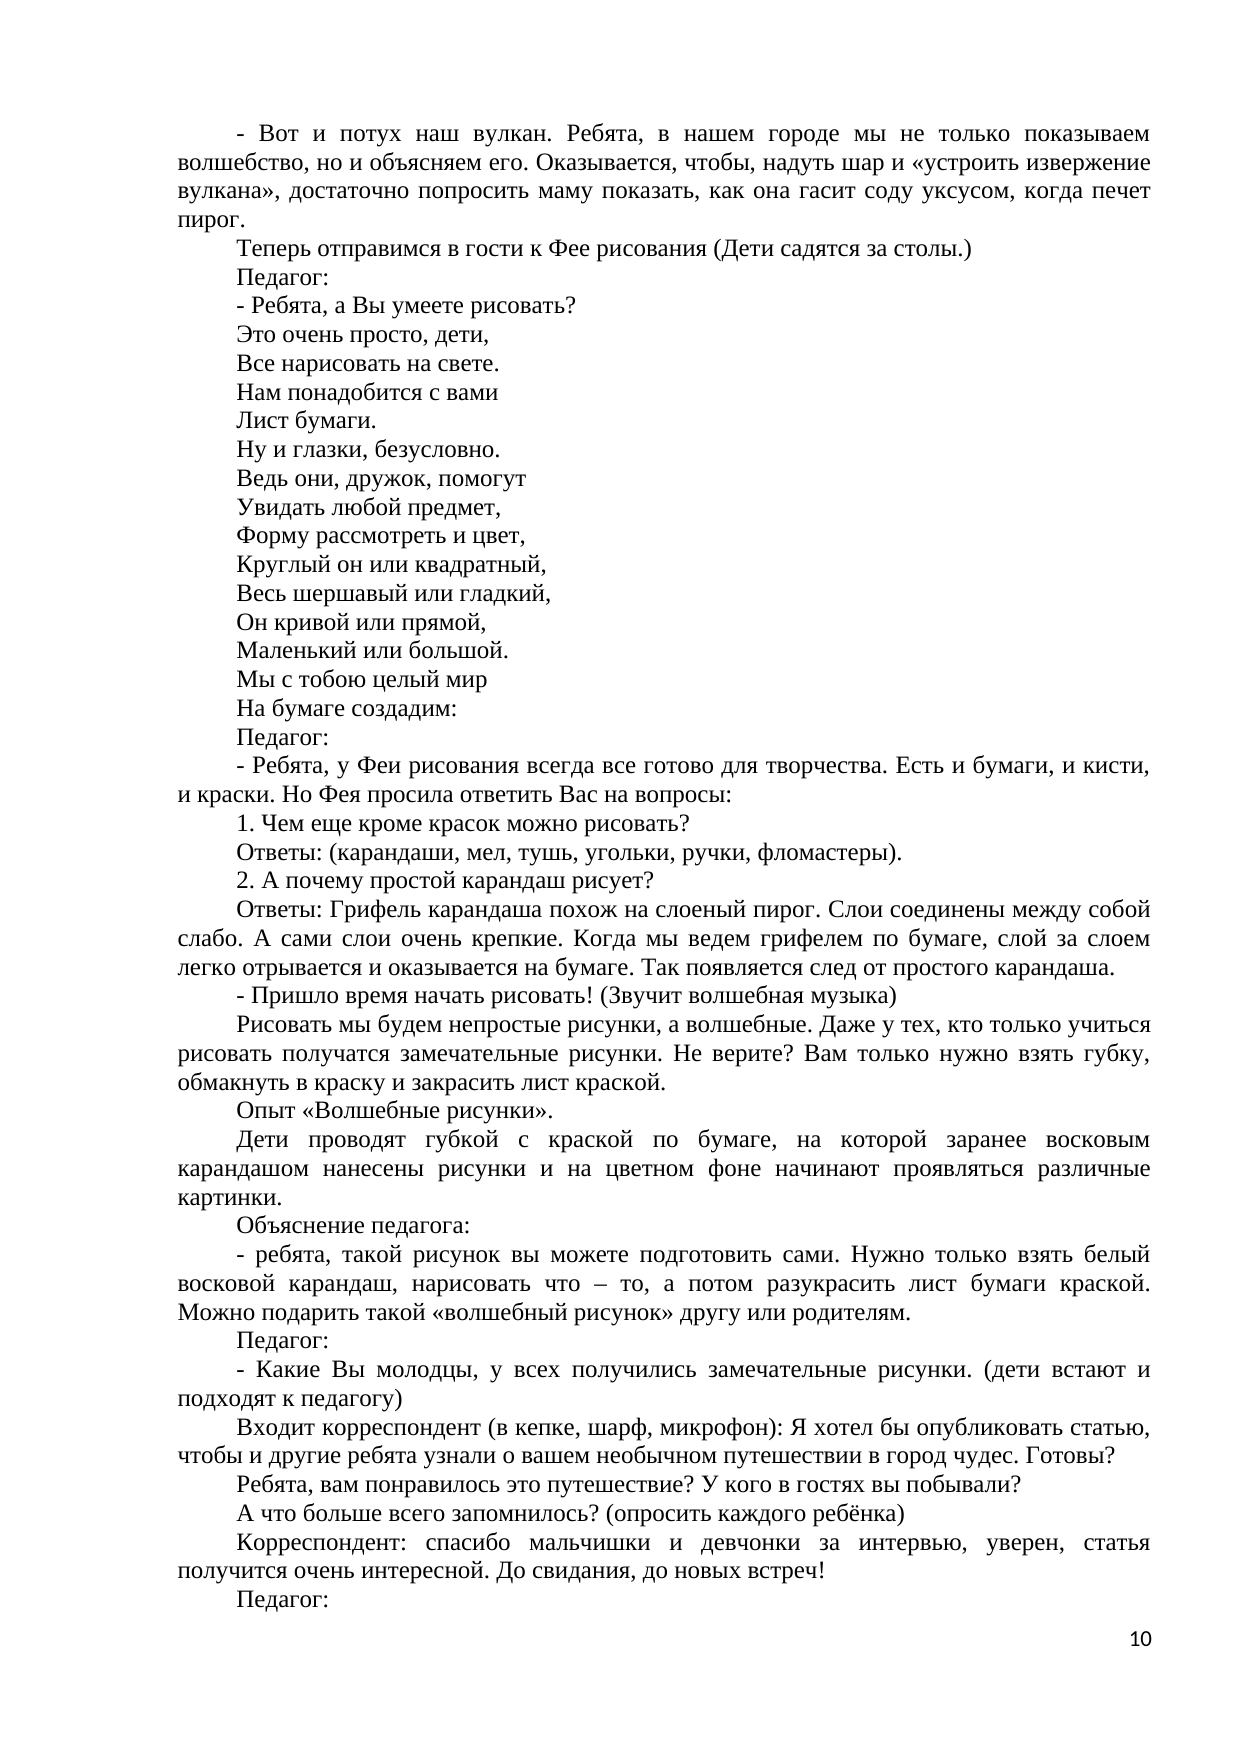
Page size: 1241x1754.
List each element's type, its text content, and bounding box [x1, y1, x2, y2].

text На бумаге создадим: [177, 693, 1152, 722]
text Ну и глазки, безусловно. [177, 434, 1152, 463]
text - Какие Вы молодцы, у всех получились замечательные рисунки. (дети встают и подходят к педагогу) [177, 1354, 1152, 1412]
text Форму рассмотреть и цвет, [177, 521, 1152, 549]
text Весь шершавый или гладкий, [177, 578, 1152, 607]
text - Ребята, у Феи рисования всегда все готово для творчества. Есть и бумаги, и кисти, и краски. Но Фея просила ответить Вас на вопросы: [177, 751, 1152, 808]
text Объяснение педагога: [177, 1211, 1152, 1239]
text Это очень просто, дети, [177, 319, 1152, 348]
text Теперь отправимся в гости к Фее рисования (Дети садятся за столы.) [177, 233, 1152, 262]
text - ребята, такой рисунок вы можете подготовить сами. Нужно только взять белый восковой карандаш, нарисовать что – то, а потом разукрасить лист бумаги краской. Можно подарить такой «волшебный рисунок» другу или родителям. [177, 1239, 1152, 1326]
text Маленький или большой. [177, 636, 1152, 664]
text Рисовать мы будем непростые рисунки, а волшебные. Даже у тех, кто только учиться рисовать получатся замечательные рисунки. Не верите? Вам только нужно взять губку, обмакнуть в краску и закрасить лист краской. [177, 1009, 1152, 1096]
text Нам понадобится с вами [177, 377, 1152, 406]
text Педагог: [177, 1584, 1152, 1613]
text Увидать любой предмет, [177, 492, 1152, 521]
text Ответы: (карандаши, мел, тушь, угольки, ручки, фломастеры). [177, 837, 1152, 866]
text Ребята, вам понравилось это путешествие? У кого в гостях вы побывали? [177, 1469, 1152, 1498]
text Входит корреспондент (в кепке, шарф, микрофон): Я хотел бы опубликовать статью, чтобы и другие ребята узнали о вашем необычном путешествии в город чудес. Готовы? [177, 1412, 1152, 1469]
text Круглый он или квадратный, [177, 549, 1152, 578]
text 1. Чем еще кроме красок можно рисовать? [177, 808, 1152, 837]
text Все нарисовать на свете. [177, 348, 1152, 377]
text Дети проводят губкой с краской по бумаге, на которой заранее восковым карандашом нанесены рисунки и на цветном фоне начинают проявляться различные картинки. [177, 1124, 1152, 1211]
text Опыт «Волшебные рисунки». [177, 1096, 1152, 1124]
text 2. А почему простой карандаш рисует? [177, 866, 1152, 894]
text Он кривой или прямой, [177, 607, 1152, 636]
text - Пришло время начать рисовать! (Звучит волшебная музыка) [177, 981, 1152, 1009]
text А что больше всего запомнилось? (опросить каждого ребёнка) [177, 1498, 1152, 1527]
text Корреспондент: спасибо мальчишки и девчонки за интервью, уверен, статья получится очень интересной. До свидания, до новых встреч! [177, 1527, 1152, 1584]
text Мы с тобою целый мир [177, 664, 1152, 693]
text Ответы: Грифель карандаша похож на слоеный пирог. Слои соединены между собой слабо. А сами слои очень крепкие. Когда мы ведем грифелем по бумаге, слой за слоем легко отрывается и оказывается на бумаге. Так появляется след от простого карандаша. [177, 894, 1152, 981]
text Педагог: [177, 262, 1152, 291]
text Ведь они, дружок, помогут [177, 463, 1152, 492]
text Педагог: [177, 722, 1152, 751]
text - Вот и потух наш вулкан. Ребята, в нашем городе мы не только показываем волшебство, но и объясняем его. Оказывается, чтобы, надуть шар и «устроить извержение вулкана», достаточно попросить маму показать, как она гасит соду уксусом, когда печет пирог. [177, 118, 1152, 233]
text Педагог: [177, 1326, 1152, 1354]
text - Ребята, а Вы умеете рисовать? [177, 291, 1152, 319]
text Лист бумаги. [177, 406, 1152, 434]
